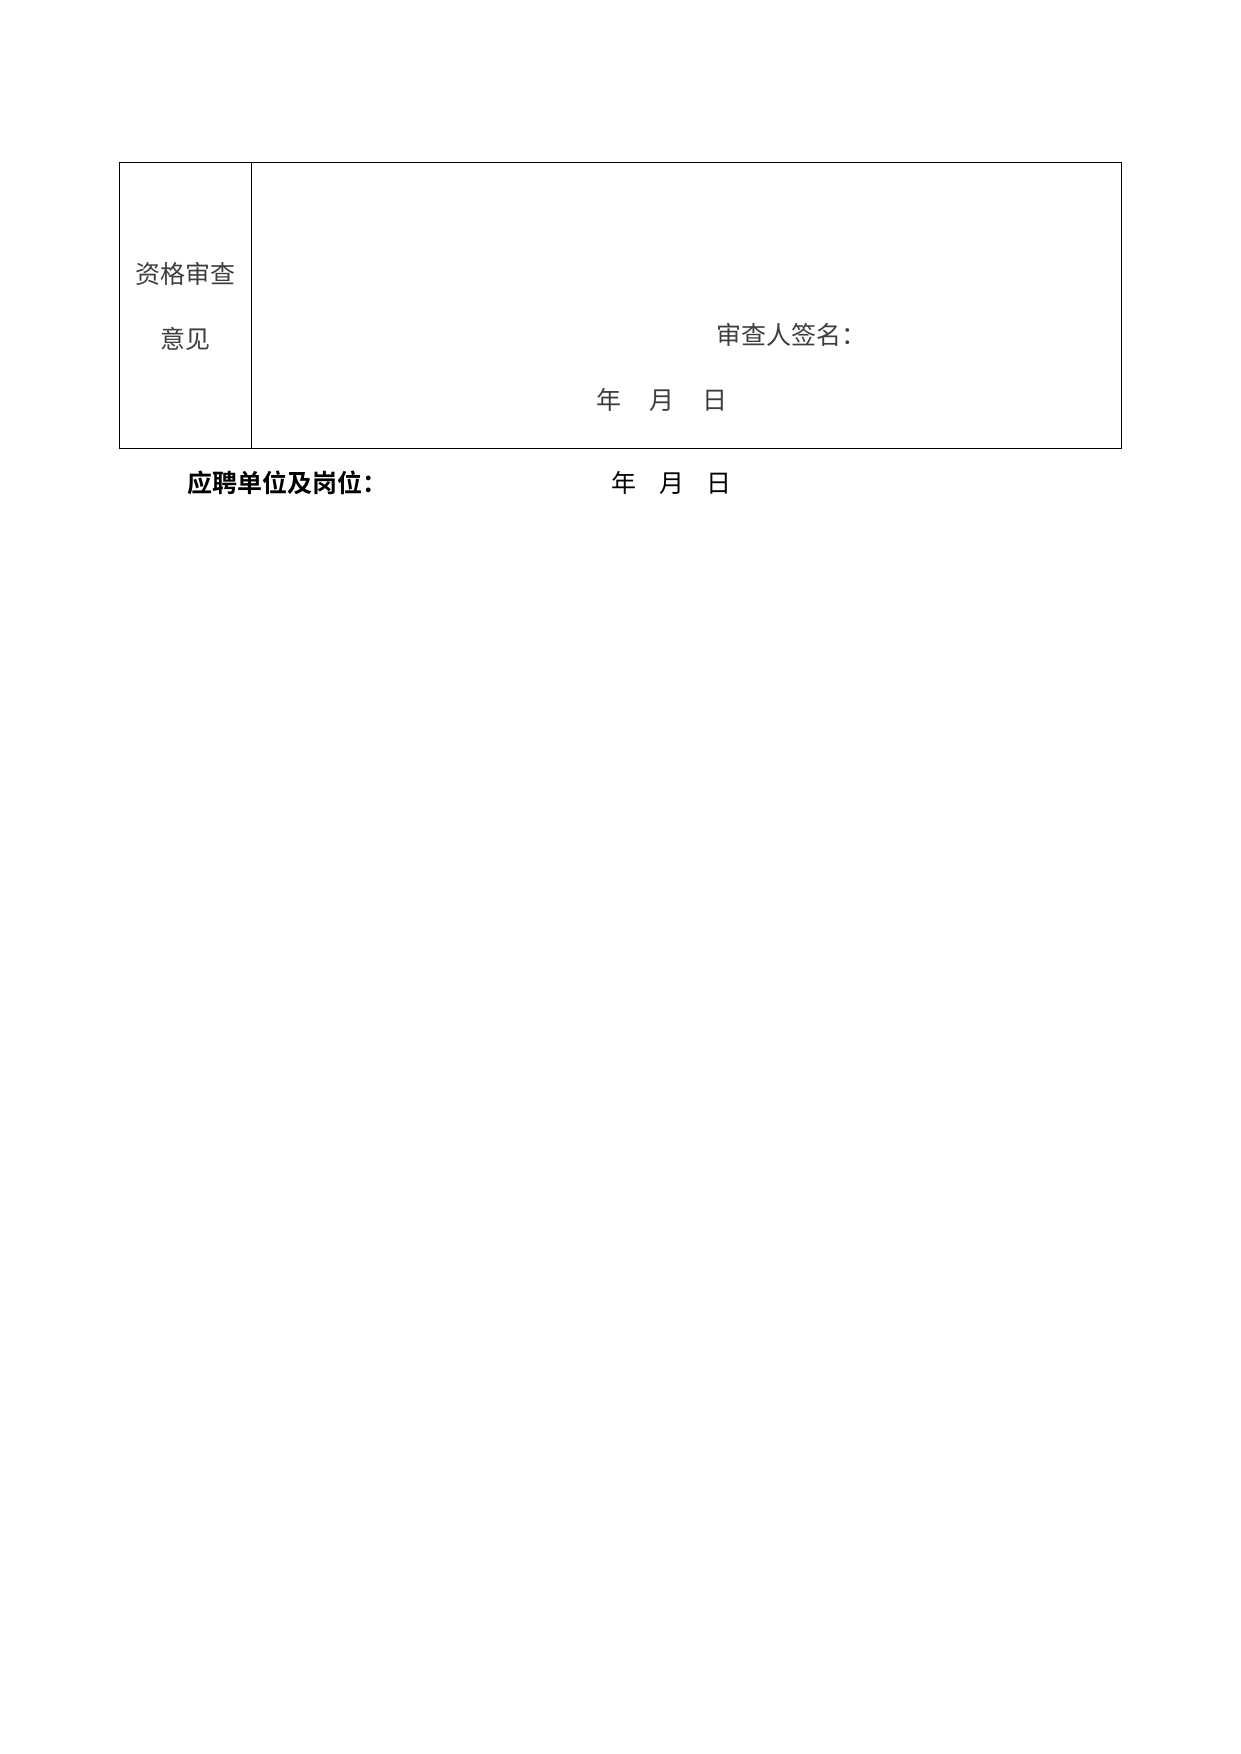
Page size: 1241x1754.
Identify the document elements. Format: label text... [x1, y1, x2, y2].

list 应聘单位及岗位： 年 月 日 [187, 449, 1053, 514]
table_cell 资格审查意见 [120, 163, 251, 448]
table_cell 审查人签名： 年 月 日 [252, 163, 1121, 448]
